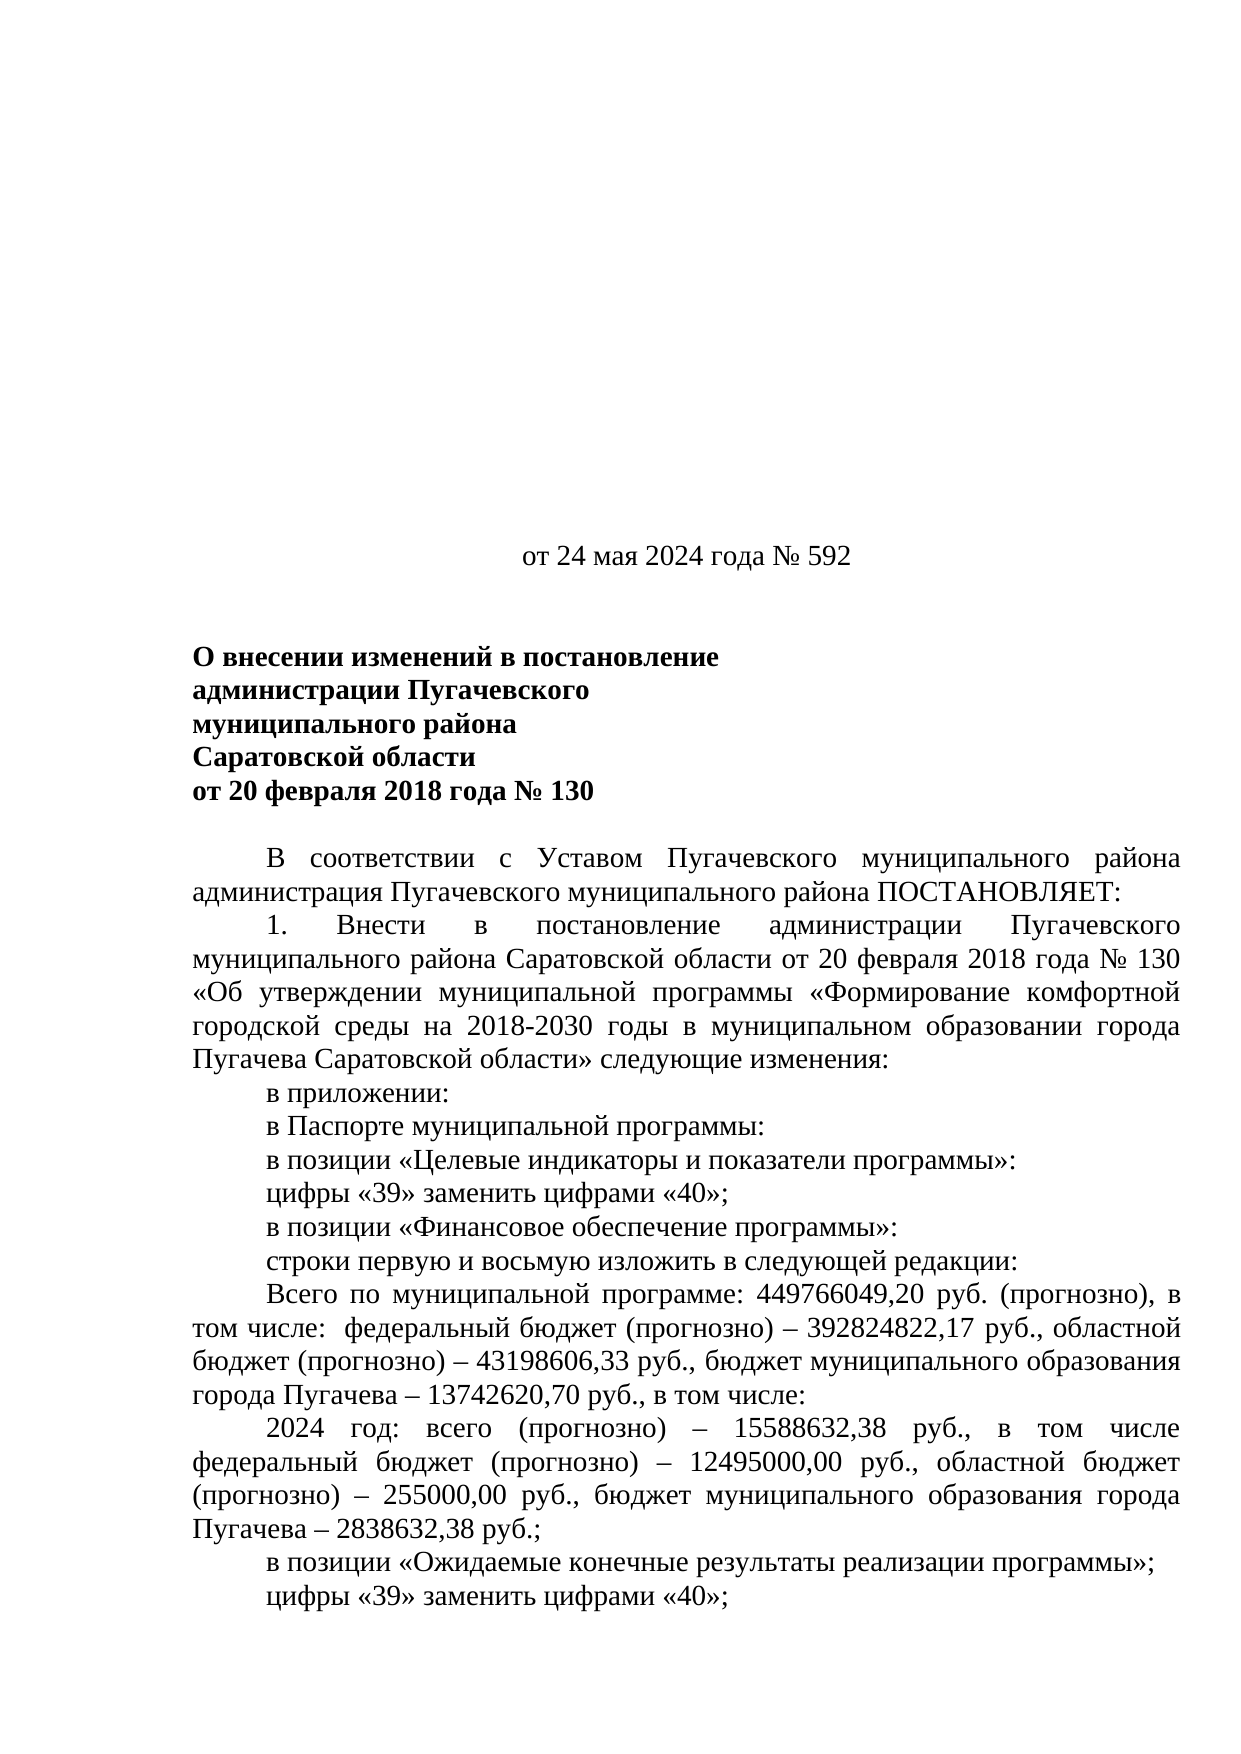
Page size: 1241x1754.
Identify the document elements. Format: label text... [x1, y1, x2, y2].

text В соответствии с Уставом Пугачевского муниципального района администрация Пугачевского муниципального района ПОСТАНОВЛЯЕТ: [192, 840, 1181, 907]
text от 24 мая 2024 года № 592 [192, 538, 1181, 572]
text в позиции «Ожидаемые конечные результаты реализации программы»; [192, 1544, 1181, 1578]
text в Паспорте муниципальной программы: [192, 1108, 1181, 1142]
text Саратовской области [192, 739, 1181, 773]
text Всего по муниципальной программе: 449766049,20 руб. (прогнозно), в том числе: федеральный бюджет (прогнозно) – 392824822,17 руб., областной бюджет (прогнозно) – 43198606,33 руб., бюджет муниципального образования города Пугачева – 13742620,70 руб., в том числе: [192, 1276, 1181, 1410]
text от 20 февраля 2018 года № 130 [192, 773, 1181, 807]
text в позиции «Финансовое обеспечение программы»: [192, 1209, 1181, 1243]
text цифры «39» заменить цифрами «40»; [192, 1578, 1181, 1612]
text строки первую и восьмую изложить в следующей редакции: [192, 1243, 1181, 1276]
text в позиции «Целевые индикаторы и показатели программы»: [192, 1142, 1181, 1176]
text в приложении: [192, 1075, 1181, 1108]
text 2024 год: всего (прогнозно) – 15588632,38 руб., в том числе федеральный бюджет (прогнозно) – 12495000,00 руб., областной бюджет (прогнозно) – 255000,00 руб., бюджет муниципального образования города Пугачева – 2838632,38 руб.; [192, 1410, 1181, 1544]
text 1. Внести в постановление администрации Пугачевского муниципального района Саратовской области от 20 февраля 2018 года № 130 «Об утверждении муниципальной программы «Формирование комфортной городской среды на 2018-2030 годы в муниципальном образовании города Пугачева Саратовской области» следующие изменения: [192, 907, 1181, 1075]
text муниципального района [192, 706, 1181, 739]
text цифры «39» заменить цифрами «40»; [192, 1176, 1181, 1209]
text администрации Пугачевского [192, 672, 1181, 706]
text О внесении изменений в постановление [192, 639, 1181, 672]
